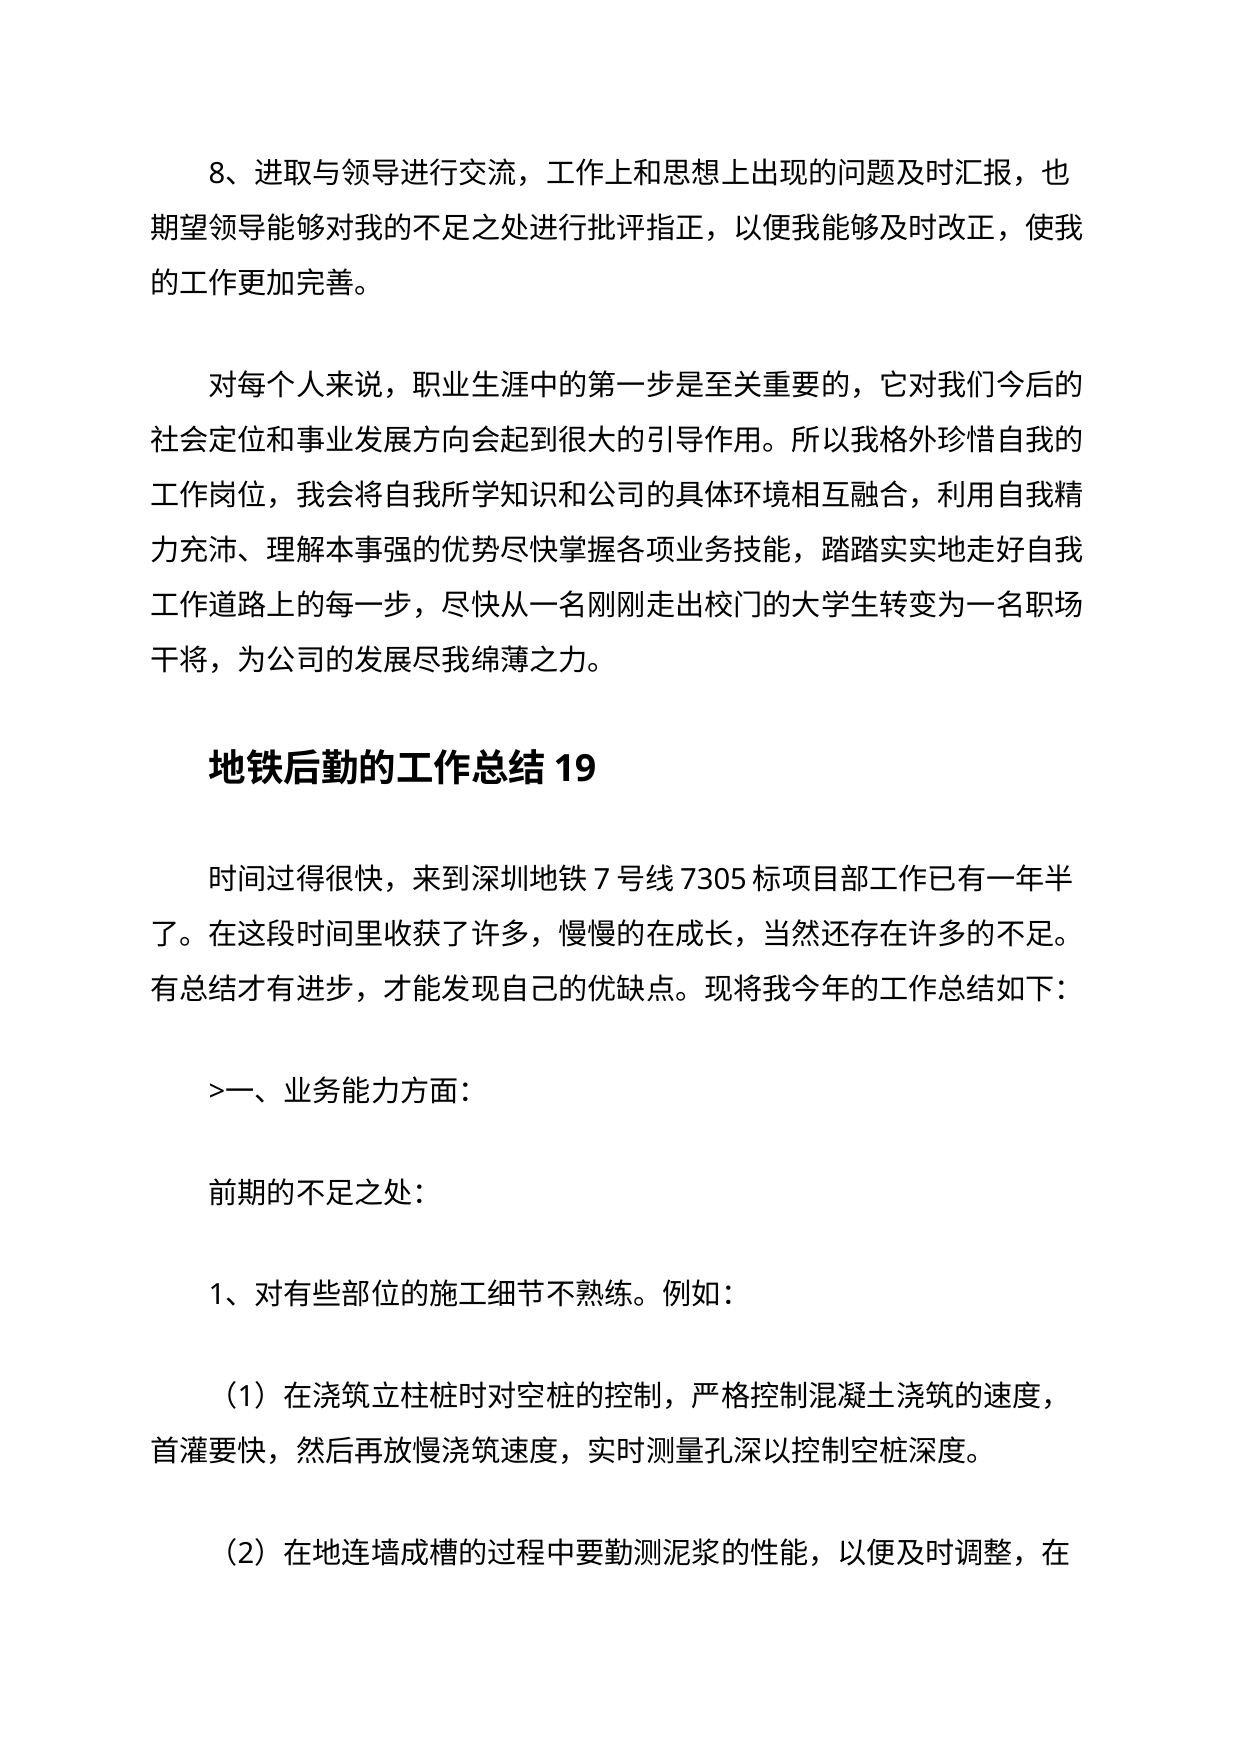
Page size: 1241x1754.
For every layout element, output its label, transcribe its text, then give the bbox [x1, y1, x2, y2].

text 1、对有些部位的施工细节不熟练。例如： [150, 1271, 1090, 1313]
text （1）在浇筑立柱桩时对空桩的控制，严格控制混凝土浇筑的速度，首灌要快，然后再放慢浇筑速度，实时测量孔深以控制空桩深度。 [150, 1373, 1090, 1470]
text 8、进取与领导进行交流，工作上和思想上出现的问题及时汇报，也期望领导能够对我的不足之处进行批评指正，以便我能够及时改正，使我的工作更加完善。 [150, 150, 1090, 302]
text 前期的不足之处： [150, 1169, 1090, 1211]
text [150, 1530, 1090, 1572]
text 时间过得很快，来到深圳地铁7号线7305标项目部工作已有一年半了。在这段时间里收获了许多，慢慢的在成长，当然还存在许多的不足。有总结才有进步，才能发现自己的优缺点。现将我今年的工作总结如下： [150, 856, 1090, 1008]
text >一、业务能力方面： [150, 1067, 1090, 1109]
text 对每个人来说，职业生涯中的第一步是至关重要的，它对我们今后的社会定位和事业发展方向会起到很大的引导作用。所以我格外珍惜自我的工作岗位，我会将自我所学知识和公司的具体环境相互融合，利用自我精力充沛、理解本事强的优势尽快掌握各项业务技能，踏踏实实地走好自我工作道路上的每一步，尽快从一名刚刚走出校门的大学生转变为一名职场干将，为公司的发展尽我绵薄之力。 [150, 362, 1090, 678]
text 地铁后勤的工作总结19 [150, 738, 1090, 792]
